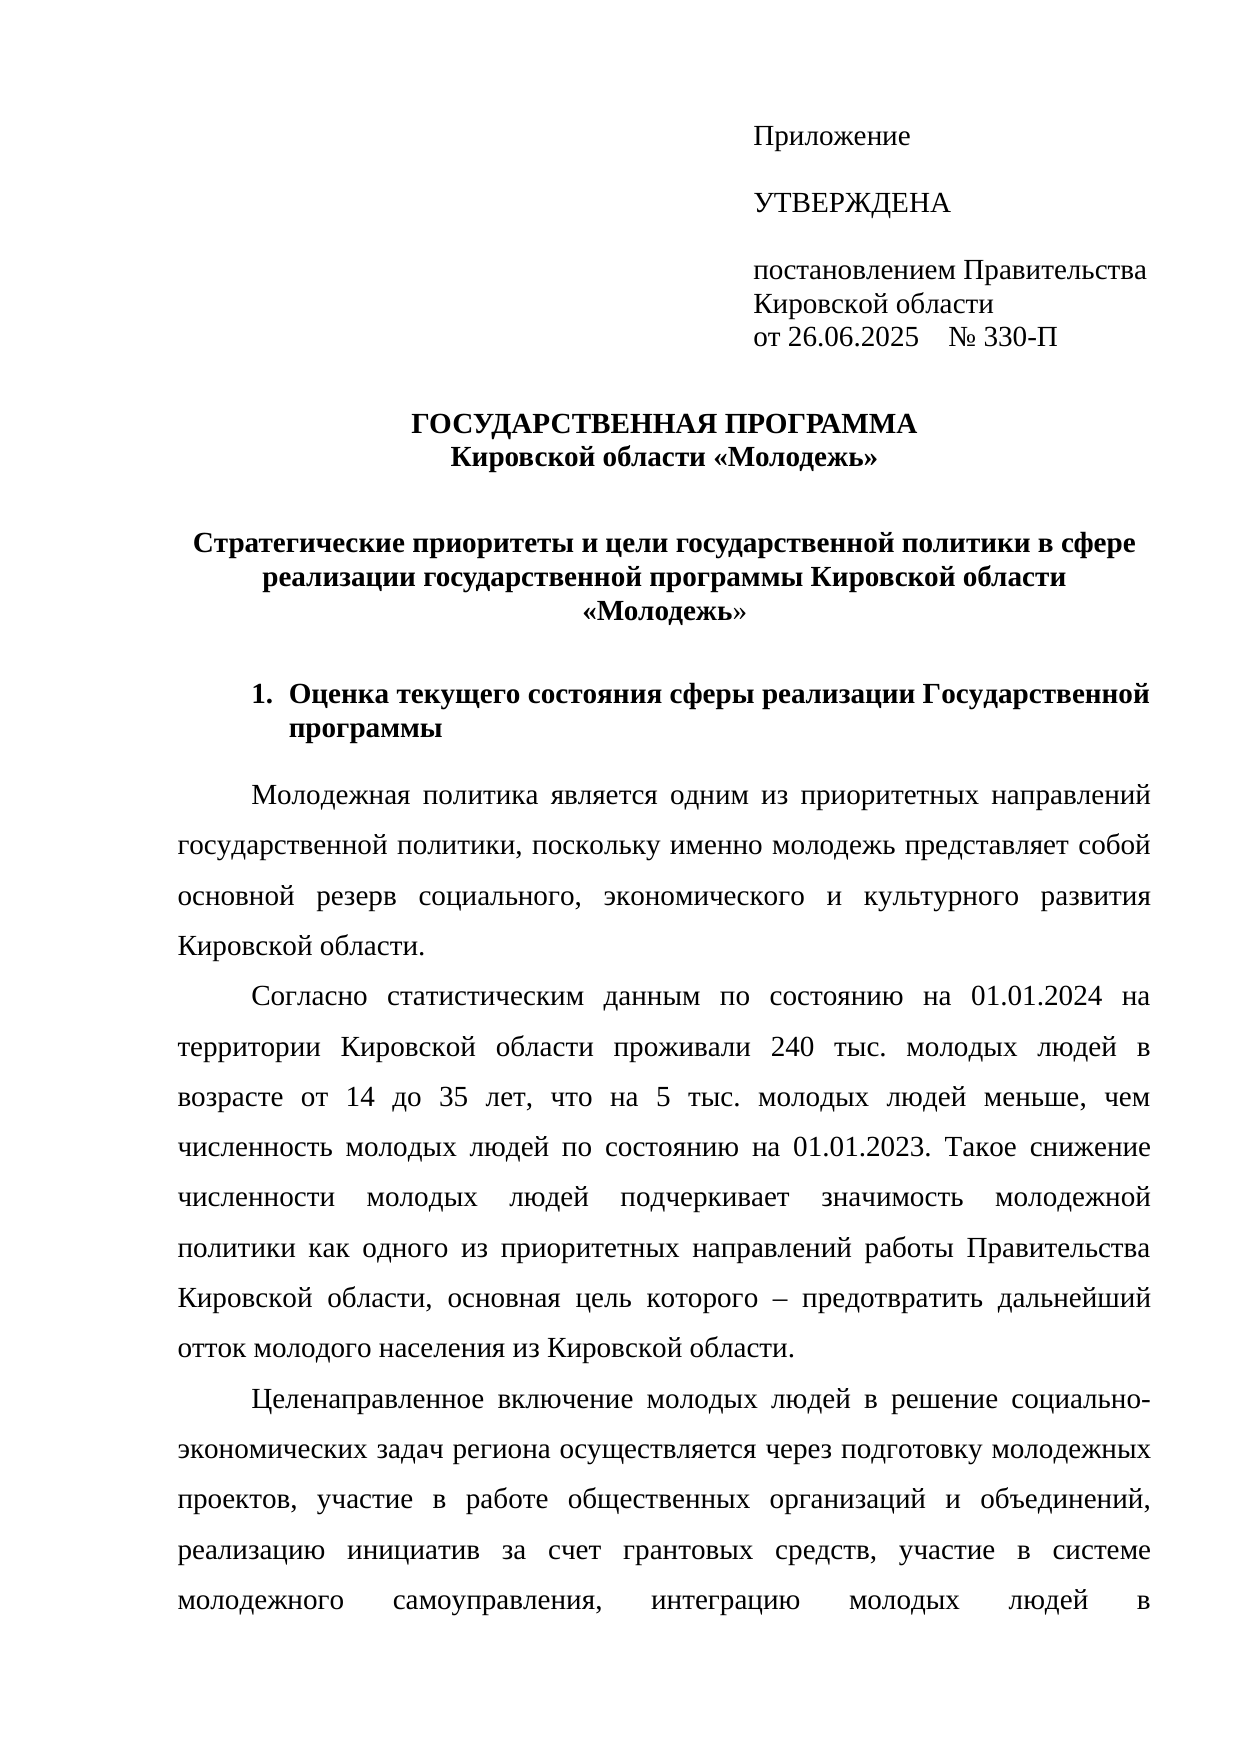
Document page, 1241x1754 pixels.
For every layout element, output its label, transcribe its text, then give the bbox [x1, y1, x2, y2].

text постановлением Правительства Кировской области [753, 252, 1152, 319]
text Приложение [753, 118, 1152, 152]
text Молодежная политика является одним из приоритетных направлений государственной политики, поскольку именно молодежь представляет собой основной резерв социального, экономического и культурного развития Кировской области. [177, 777, 1152, 962]
text Согласно статистическим данным по состоянию на 01.01.2024 на территории Кировской области проживали 240 тыс. молодых людей в возрасте от 14 до 35 лет, что на 5 тыс. молодых людей меньше, чем численность молодых людей по состоянию на 01.01.2023. Такое снижение численности молодых людей подчеркивает значимость молодежной политики как одного из приоритетных направлений работы Правительства Кировской области, основная цель которого – предотвратить дальнейший отток молодого населения из Кировской области. [177, 978, 1152, 1364]
text УТВЕРЖДЕНА [753, 185, 1152, 219]
text Кировской области «Молодежь» [177, 439, 1152, 473]
text Стратегические приоритеты и цели государственной политики в сфере реализации государственной программы Кировской области «Молодежь» [177, 526, 1152, 626]
list Оценка текущего состояния сферы реализации Государственной [251, 676, 1152, 710]
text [177, 1381, 1152, 1616]
text ГОСУДАРСТВЕННАЯ ПРОГРАММА [177, 406, 1152, 439]
list программы [288, 710, 1152, 743]
text от 26.06.2025 № 330-П [753, 319, 1152, 353]
